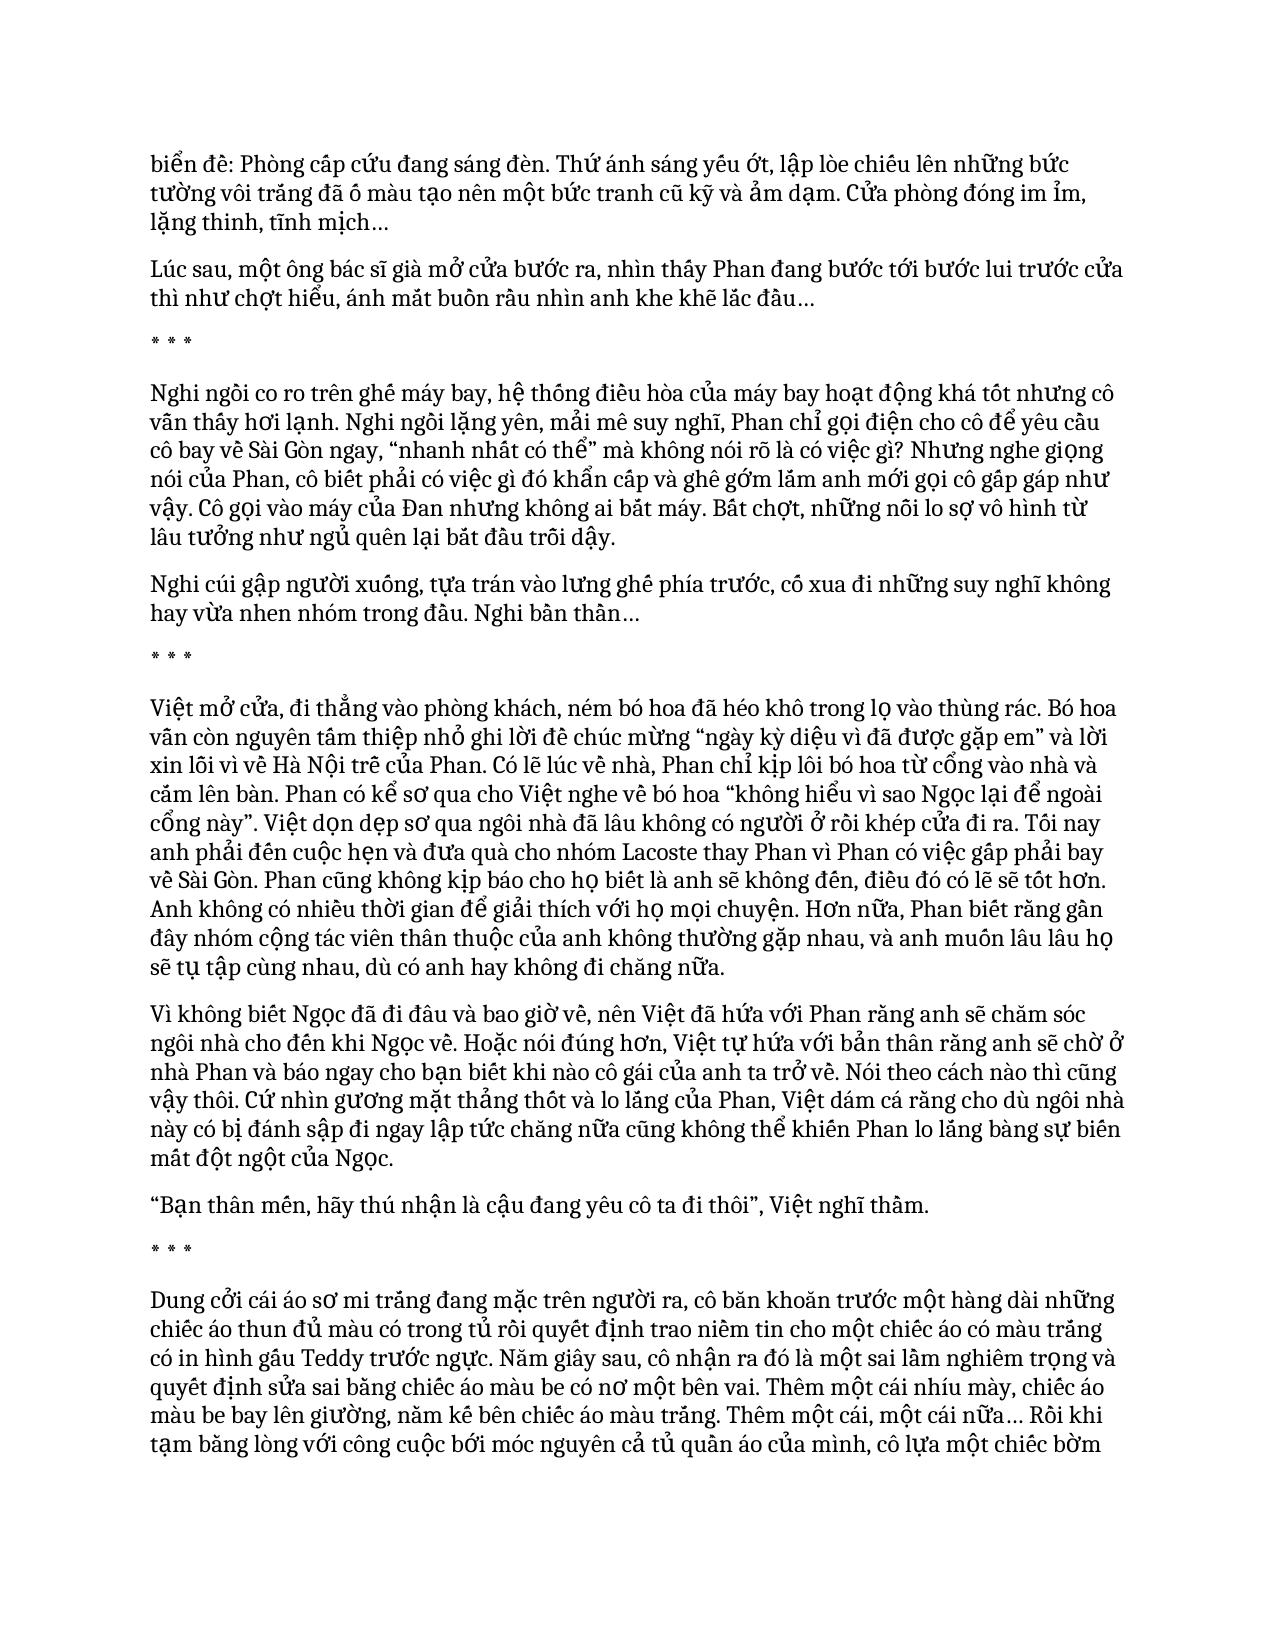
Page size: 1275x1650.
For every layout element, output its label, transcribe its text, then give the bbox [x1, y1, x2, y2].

text Việt mở cửa, đi thẳng vào phòng khách, ném bó hoa đã héo khô trong lọ vào thùng rác. Bó hoa vẫn còn nguyên tấm thiệp nhỏ ghi lời đề chúc mừng “ngày kỳ diệu vì đã được gặp em” và lời xin lỗi vì về Hà Nội trễ của Phan. Có lẽ lúc về nhà, Phan chỉ kịp lôi bó hoa từ cổng vào nhà và cắm lên bàn. Phan có kể sơ qua cho Việt nghe về bó hoa “không hiểu vì sao Ngọc lại để ngoài cổng này”. Việt dọn dẹp sơ qua ngôi nhà đã lâu không có người ở rồi khép cửa đi ra. Tối nay anh phải đến cuộc hẹn và đưa quà cho nhóm Lacoste thay Phan vì Phan có việc gấp phải bay về Sài Gòn. Phan cũng không kịp báo cho họ biết là anh sẽ không đến, điều đó có lẽ sẽ tốt hơn. Anh không có nhiều thời gian để giải thích với họ mọi chuyện. Hơn nữa, Phan biết rằng gần đây nhóm cộng tác viên thân thuộc của anh không thường gặp nhau, và anh muốn lâu lâu họ sẽ tụ tập cùng nhau, dù có anh hay không đi chăng nữa. [150, 694, 1125, 981]
text Nghi cúi gập người xuống, tựa trán vào lưng ghế phía trước, cố xua đi những suy nghĩ không hay vừa nhen nhóm trong đầu. Nghi bần thần… [150, 570, 1125, 627]
text “Bạn thân mến, hãy thú nhận là cậu đang yêu cô ta đi thôi”, Việt nghĩ thầm. [150, 1191, 1125, 1220]
text Nghi ngồi co ro trên ghế máy bay, hệ thống điều hòa của máy bay hoạt động khá tốt nhưng cô vẫn thấy hơi lạnh. Nghi ngồi lặng yên, mải mê suy nghĩ, Phan chỉ gọi điện cho cô để yêu cầu cô bay về Sài Gòn ngay, “nhanh nhất có thể” mà không nói rõ là có việc gì? Nhưng nghe giọng nói của Phan, cô biết phải có việc gì đó khẩn cấp và ghê gớm lắm anh mới gọi cô gấp gáp như vậy. Cô gọi vào máy của Đan nhưng không ai bắt máy. Bất chợt, những nỗi lo sợ vô hình từ lâu tưởng như ngủ quên lại bắt đầu trỗi dậy. [150, 379, 1125, 551]
text * * * [150, 331, 1125, 360]
text * * * [150, 1239, 1125, 1267]
text Vì không biết Ngọc đã đi đâu và bao giờ về, nên Việt đã hứa với Phan rằng anh sẽ chăm sóc ngôi nhà cho đến khi Ngọc về. Hoặc nói đúng hơn, Việt tự hứa với bản thân rằng anh sẽ chờ ở nhà Phan và báo ngay cho bạn biết khi nào cô gái của anh ta trở về. Nói theo cách nào thì cũng vậy thôi. Cứ nhìn gương mặt thảng thốt và lo lắng của Phan, Việt dám cá rằng cho dù ngôi nhà này có bị đánh sập đi ngay lập tức chăng nữa cũng không thể khiến Phan lo lắng bàng sự biến mất đột ngột của Ngọc. [150, 1000, 1125, 1172]
text * * * [150, 646, 1125, 675]
text Lúc sau, một ông bác sĩ già mở cửa bước ra, nhìn thấy Phan đang bước tới bước lui trước cửa thì như chợt hiểu, ánh mắt buồn rầu nhìn anh khe khẽ lắc đầu… [150, 255, 1125, 312]
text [150, 150, 1125, 236]
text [150, 1286, 1125, 1459]
